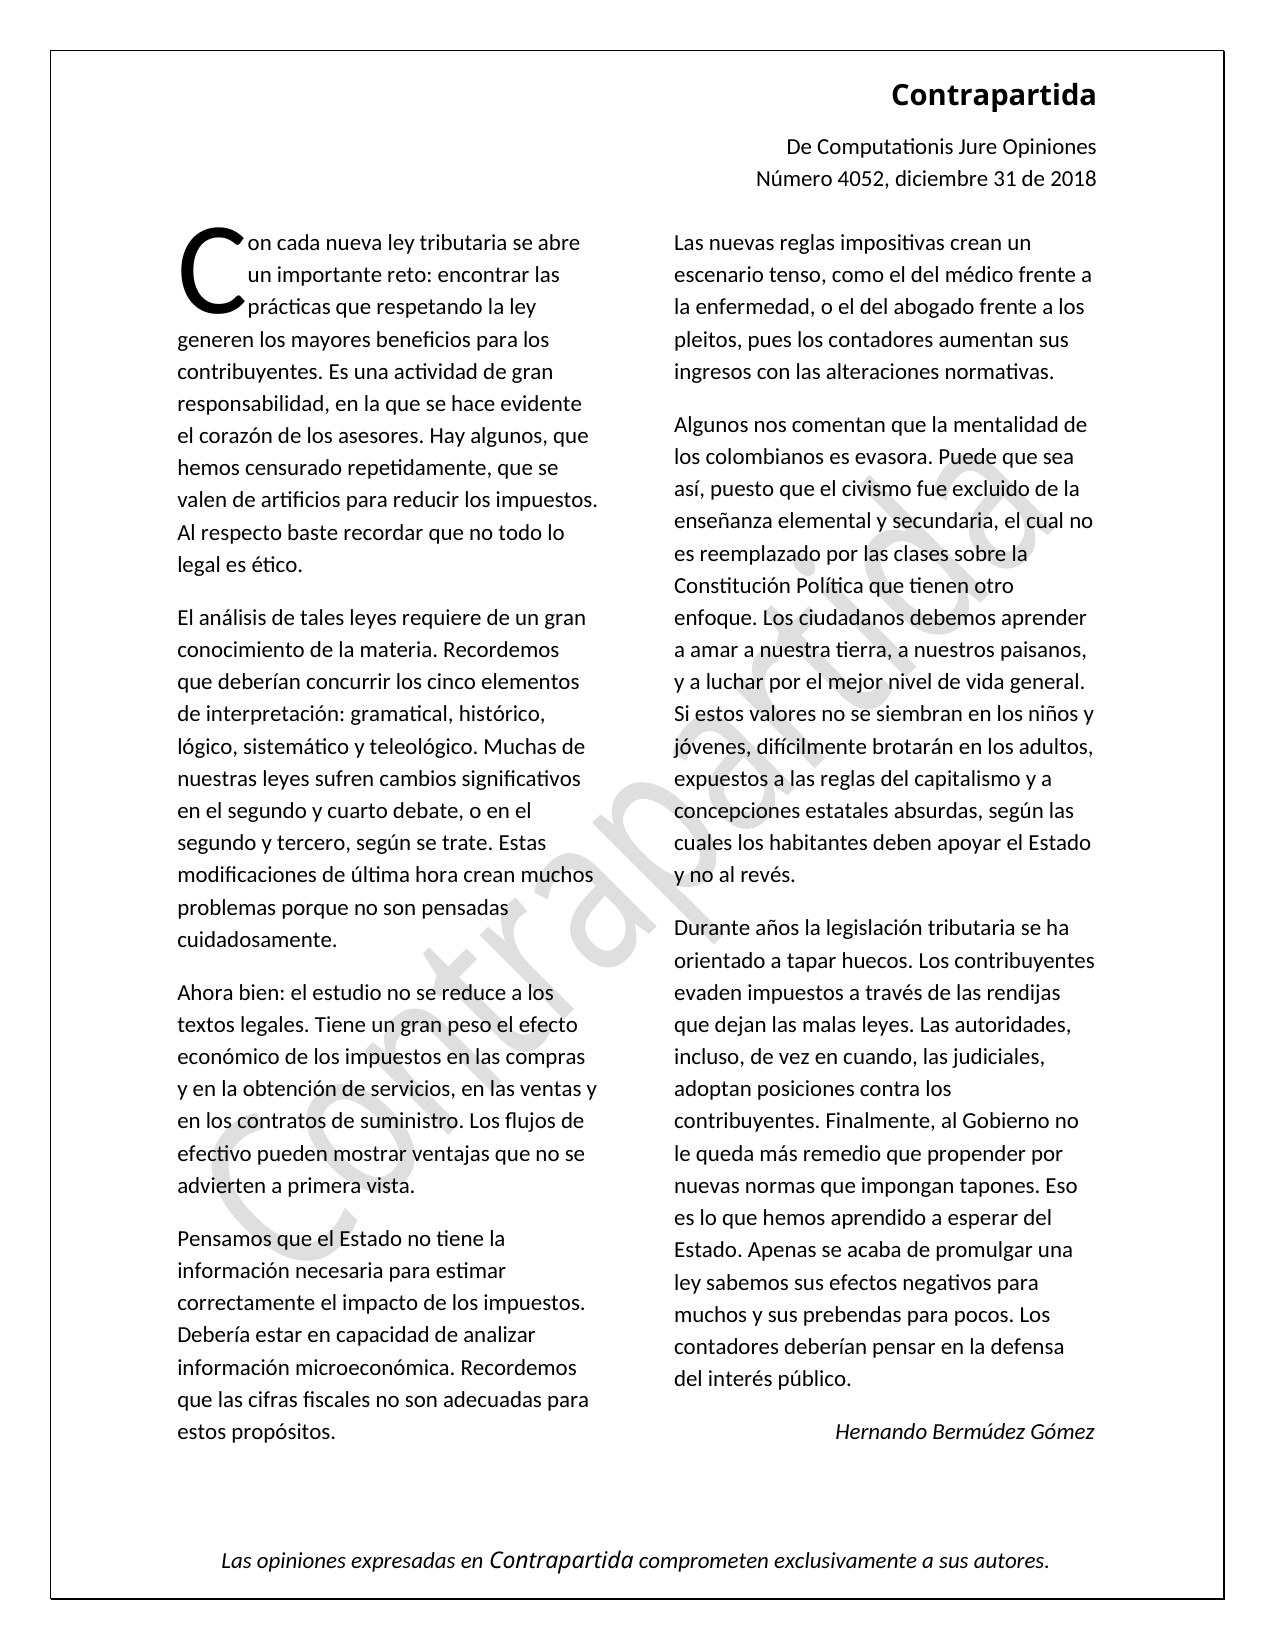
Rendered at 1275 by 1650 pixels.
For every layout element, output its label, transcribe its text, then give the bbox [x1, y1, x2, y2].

text Durante años la legislación tributaria se ha orientado a tapar huecos. Los contribuyentes evaden impuestos a través de las rendijas que dejan las malas leyes. Las autoridades, incluso, de vez en cuando, las judiciales, adoptan posiciones contra los contribuyentes. Finalmente, al Gobierno no le queda más remedio que propender por nuevas normas que impongan tapones. Eso es lo que hemos aprendido a esperar del Estado. Apenas se acaba de promulgar una ley sabemos sus efectos negativos para muchos y sus prebendas para pocos. Los contadores deberían pensar en la defensa del interés público. [674, 913, 1097, 1392]
text Algunos nos comentan que la mentalidad de los colombianos es evasora. Puede que sea así, puesto que el civismo fue excluido de la enseñanza elemental y secundaria, el cual no es reemplazado por las clases sobre la Constitución Política que tienen otro enfoque. Los ciudadanos debemos aprender a amar a nuestra tierra, a nuestros paisanos, y a luchar por el mejor nivel de vida general. Si estos valores no se siembran en los niños y jóvenes, difícilmente brotarán en los adultos, expuestos a las reglas del capitalismo y a concepciones estatales absurdas, según las cuales los habitantes deben apoyar el Estado y no al revés. [674, 410, 1097, 888]
text Ahora bien: el estudio no se reduce a los textos legales. Tiene un gran peso el efecto económico de los impuestos en las compras y en la obtención de servicios, en las ventas y en los contratos de suministro. Los flujos de efectivo pueden mostrar ventajas que no se advierten a primera vista. [177, 978, 600, 1199]
text on cada nueva ley tributaria se abre un importante reto: encontrar las prácticas que respetando la ley generen los mayores beneficios para los contribuyentes. Es una actividad de gran responsabilidad, en la que se hace evidente el corazón de los asesores. Hay algunos, que hemos censurado repetidamente, que se valen de artificios para reducir los impuestos. Al respecto baste recordar que no todo lo legal es ético. [177, 228, 600, 578]
text Hernando Bermúdez Gómez [674, 1417, 1097, 1445]
text Las nuevas reglas impositivas crean un escenario tenso, como el del médico frente a la enfermedad, o el del abogado frente a los pleitos, pues los contadores aumentan sus ingresos con las alteraciones normativas. [674, 228, 1097, 385]
text El análisis de tales leyes requiere de un gran conocimiento de la materia. Recordemos que deberían concurrir los cinco elementos de interpretación: gramatical, histórico, lógico, sistemático y teleológico. Muchas de nuestras leyes sufren cambios significativos en el segundo y cuarto debate, o en el segundo y tercero, según se trate. Estas modificaciones de última hora crean muchos problemas porque no son pensadas cuidadosamente. [177, 603, 600, 953]
text Pensamos que el Estado no tiene la información necesaria para estimar correctamente el impacto de los impuestos. Debería estar en capacidad de analizar información microeconómica. Recordemos que las cifras fiscales no son adecuadas para estos propósitos. [177, 1224, 600, 1445]
